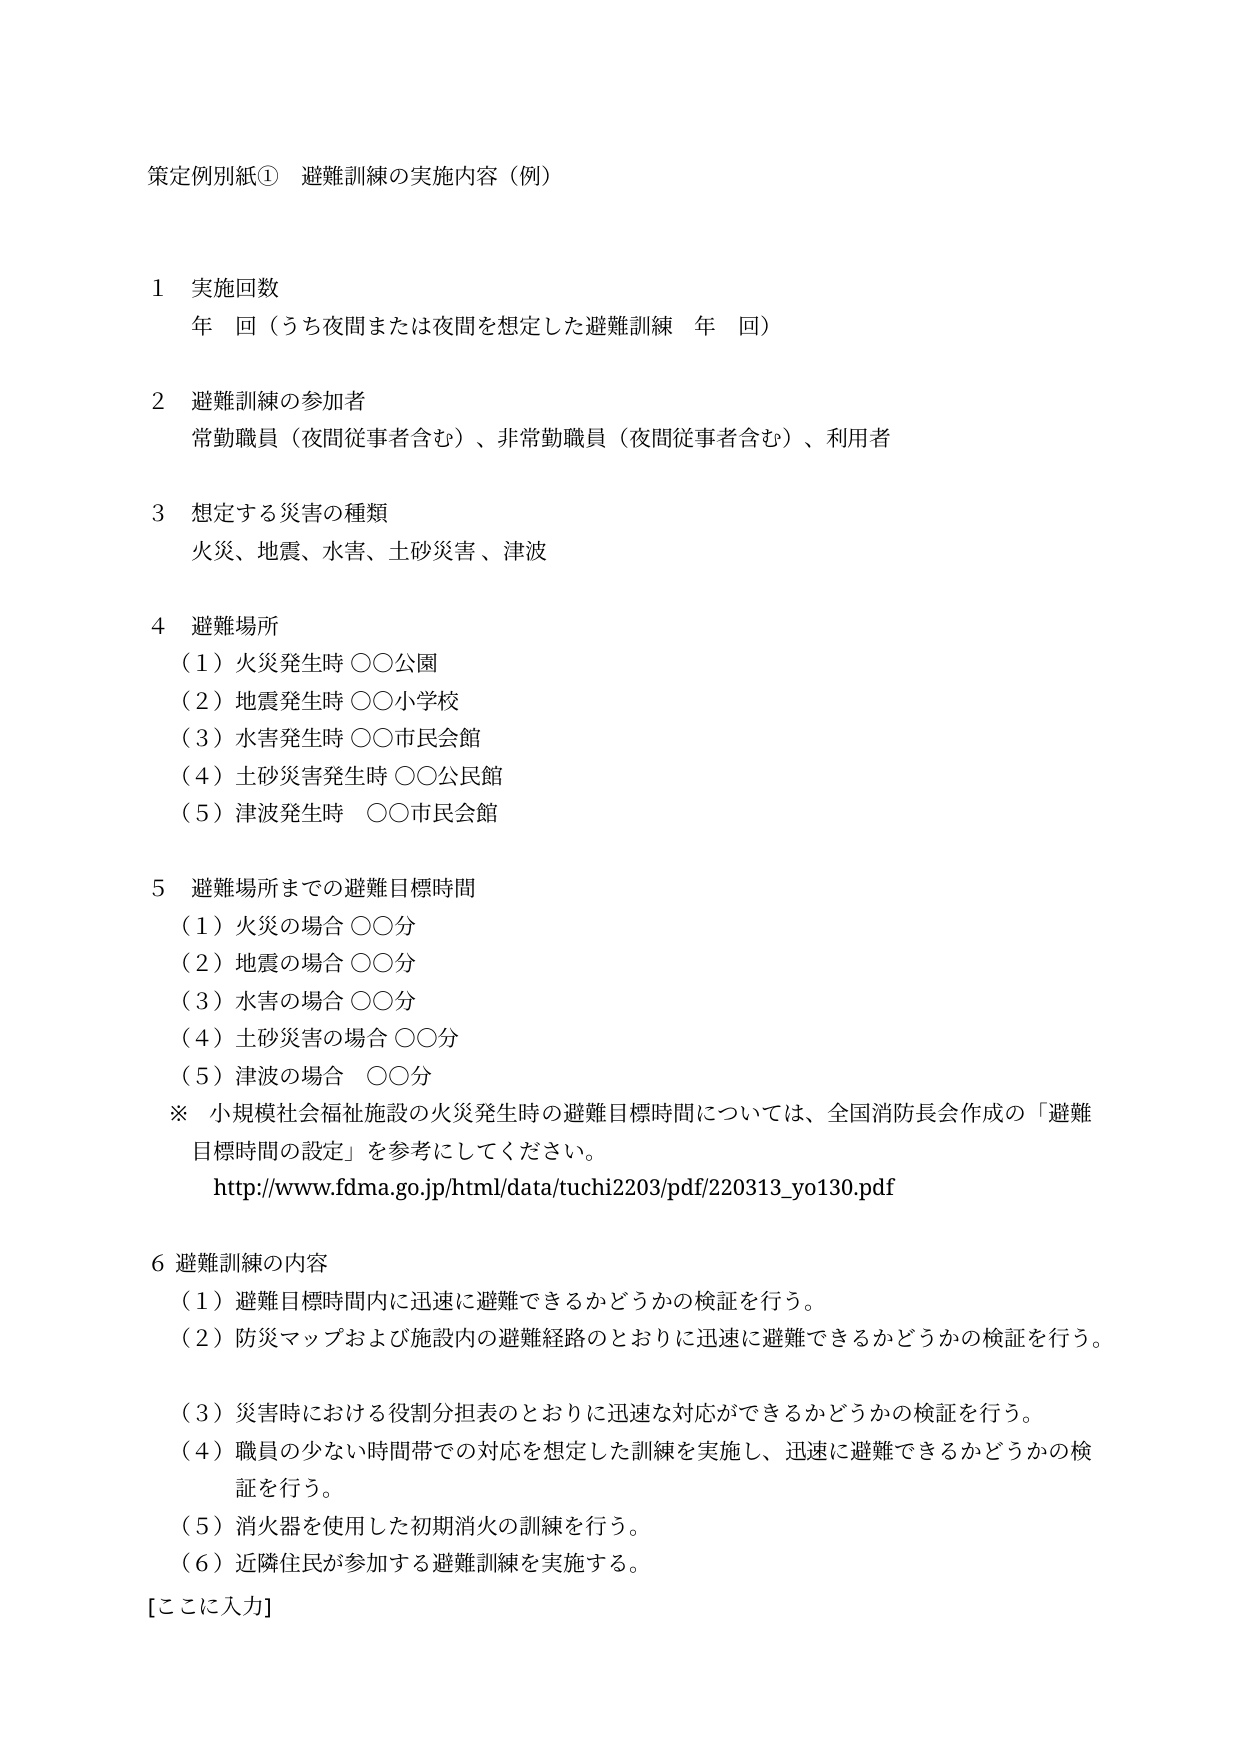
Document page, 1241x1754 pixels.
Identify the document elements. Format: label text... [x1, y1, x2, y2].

text （５）津波の場合 ○○分 [148, 1056, 1092, 1093]
text （５）津波発生時 ○○市民会館 [148, 793, 1092, 831]
text （２）防災マップおよび施設内の避難経路のとおりに迅速に避難できるかどうかの検証を行う。 [148, 1318, 1092, 1393]
text http://www.fdma.go.jp/html/data/tuchi2203/pdf/220313_yo130.pdf [148, 1168, 1092, 1206]
text ６ 避難訓練の内容 [148, 1243, 1092, 1281]
text ３ 想定する災害の種類 [148, 493, 1092, 531]
text 常勤職員（夜間従事者含む）、非常勤職員（夜間従事者含む）、利用者 [148, 418, 1092, 456]
text （４）土砂災害の場合 ○○分 [148, 1018, 1092, 1056]
text ４ 避難場所 [148, 606, 1092, 643]
text （４）土砂災害発生時 ○○公民館 [148, 756, 1092, 793]
text 年 回（うち夜間または夜間を想定した避難訓練 年 回） [148, 306, 1092, 343]
text （５）消火器を使用した初期消火の訓練を行う。 [148, 1506, 1092, 1543]
text （４）職員の少ない時間帯での対応を想定した訓練を実施し、迅速に避難できるかどうかの検証を行う。 [169, 1431, 1092, 1506]
text （１）避難目標時間内に迅速に避難できるかどうかの検証を行う。 [148, 1281, 1092, 1318]
text （２）地震の場合 ○○分 [148, 943, 1092, 981]
text （６）近隣住民が参加する避難訓練を実施する。 [148, 1543, 1092, 1581]
text （１）火災発生時 ○○公園 [148, 643, 1092, 681]
text （３）水害の場合 ○○分 [148, 981, 1092, 1018]
text 策定例別紙① 避難訓練の実施内容（例） [148, 156, 1092, 193]
text （１）火災の場合 ○○分 [148, 906, 1092, 943]
text （３）災害時における役割分担表のとおりに迅速な対応ができるかどうかの検証を行う。 [148, 1393, 1092, 1431]
text １ 実施回数 [148, 268, 1092, 306]
text ５ 避難場所までの避難目標時間 [148, 868, 1092, 906]
text （３）水害発生時 ○○市民会館 [148, 718, 1092, 756]
text ２ 避難訓練の参加者 [148, 381, 1092, 418]
text ※ 小規模社会福祉施設の火災発生時の避難目標時間については、全国消防長会作成の「避難目標時間の設定」を参考にしてください。 [169, 1093, 1092, 1168]
text 火災、地震、水害、土砂災害 、津波 [148, 531, 1092, 568]
text （２）地震発生時 ○○小学校 [148, 681, 1092, 718]
